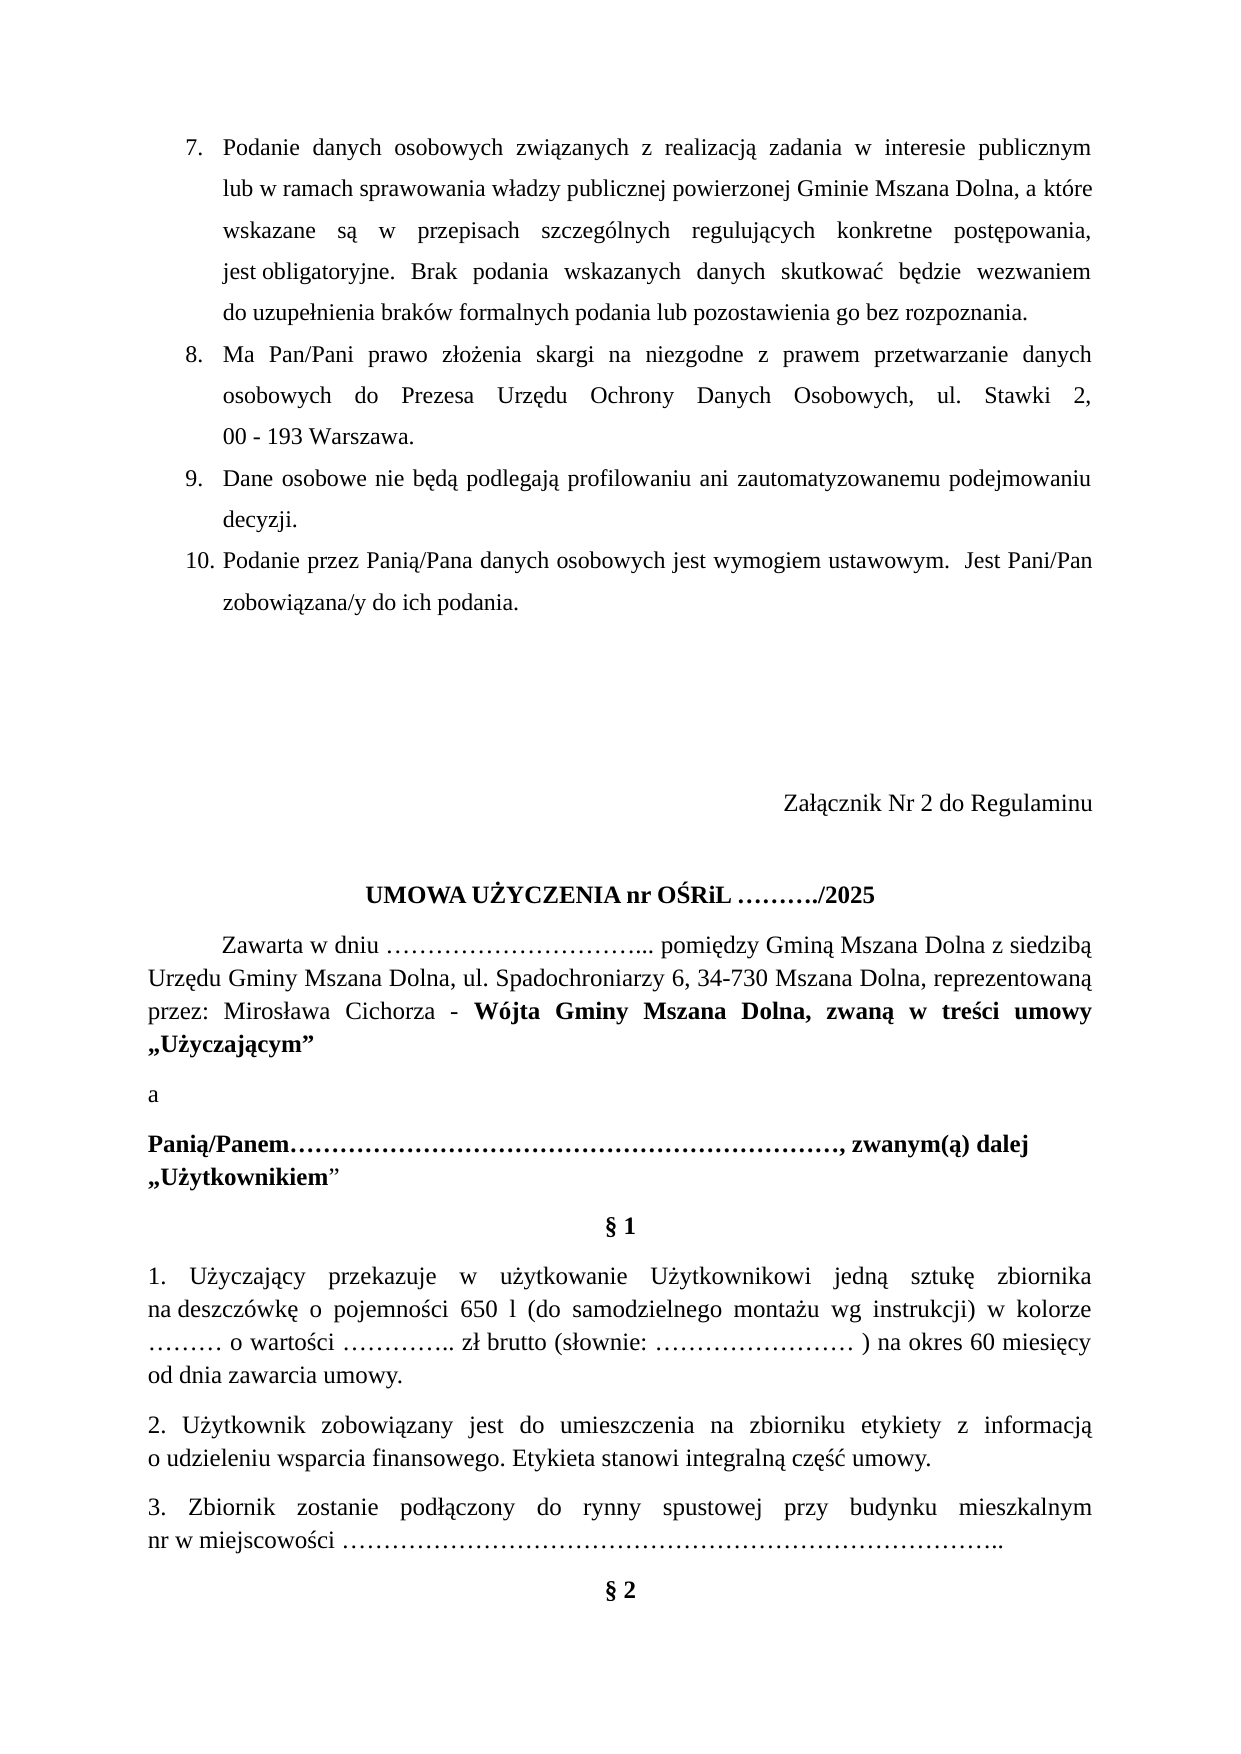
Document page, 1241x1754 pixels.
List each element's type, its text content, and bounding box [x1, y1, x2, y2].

text 3. Zbiornik zostanie podłączony do rynny spustowej przy budynku mieszkalnym nr w miejscowości …………………………………………………………………….. [148, 1492, 1093, 1554]
text UMOWA UŻYCZENIA nr OŚRiL ………./2025 [148, 881, 1093, 909]
list Podanie przez Panią/Pana danych osobowych jest wymogiem ustawowym. Jest Pani/Pan zobowiązana/y do ich podania. [185, 546, 1093, 615]
text 2. Użytkownik zobowiązany jest do umieszczenia na zbiorniku etykiety z informacją o udzieleniu wsparcia finansowego. Etykieta stanowi integralną część umowy. [148, 1410, 1093, 1472]
list Ma Pan/Pani prawo złożenia skargi na niezgodne z prawem przetwarzanie danych osobowych do Prezesa Urzędu Ochrony Danych Osobowych, ul. Stawki 2, 00 - 193 Warszawa. [185, 340, 1093, 450]
text § 2 [148, 1575, 1093, 1604]
text Panią/Panem…………………………………………………………, zwanym(ą) dalej „Użytkownikiem” [148, 1129, 1093, 1190]
text Zawarta w dniu …………………………... pomiędzy Gminą Mszana Dolna z siedzibą Urzędu Gminy Mszana Dolna, ul. Spadochroniarzy 6, 34-730 Mszana Dolna, reprezentowaną przez: Mirosława Cichorza - Wójta Gminy Mszana Dolna, zwaną w treści umowy „Użyczającym” [148, 930, 1093, 1058]
text a [148, 1079, 1093, 1108]
list Podanie danych osobowych związanych z realizacją zadania w interesie publicznym lub w ramach sprawowania władzy publicznej powierzonej Gminie Mszana Dolna, a które wskazane są w przepisach szczególnych regulujących konkretne postępowania, jest obligatoryjne. Brak podania wskazanych danych skutkować będzie wezwaniem do uzupełnienia braków formalnych podania lub pozostawienia go bez rozpoznania. [185, 133, 1093, 326]
text Załącznik Nr 2 do Regulaminu [148, 788, 1093, 816]
text 1. Użyczający przekazuje w użytkowanie Użytkownikowi jedną sztukę zbiornika na deszczówkę o pojemności 650 l (do samodzielnego montażu wg instrukcji) w kolorze ……… o wartości ………….. zł brutto (słownie: …………………… ) na okres 60 miesięcy od dnia zawarcia umowy. [148, 1261, 1093, 1389]
text § 1 [148, 1211, 1093, 1240]
list Dane osobowe nie będą podlegają profilowaniu ani zautomatyzowanemu podejmowaniu decyzji. [185, 464, 1093, 533]
